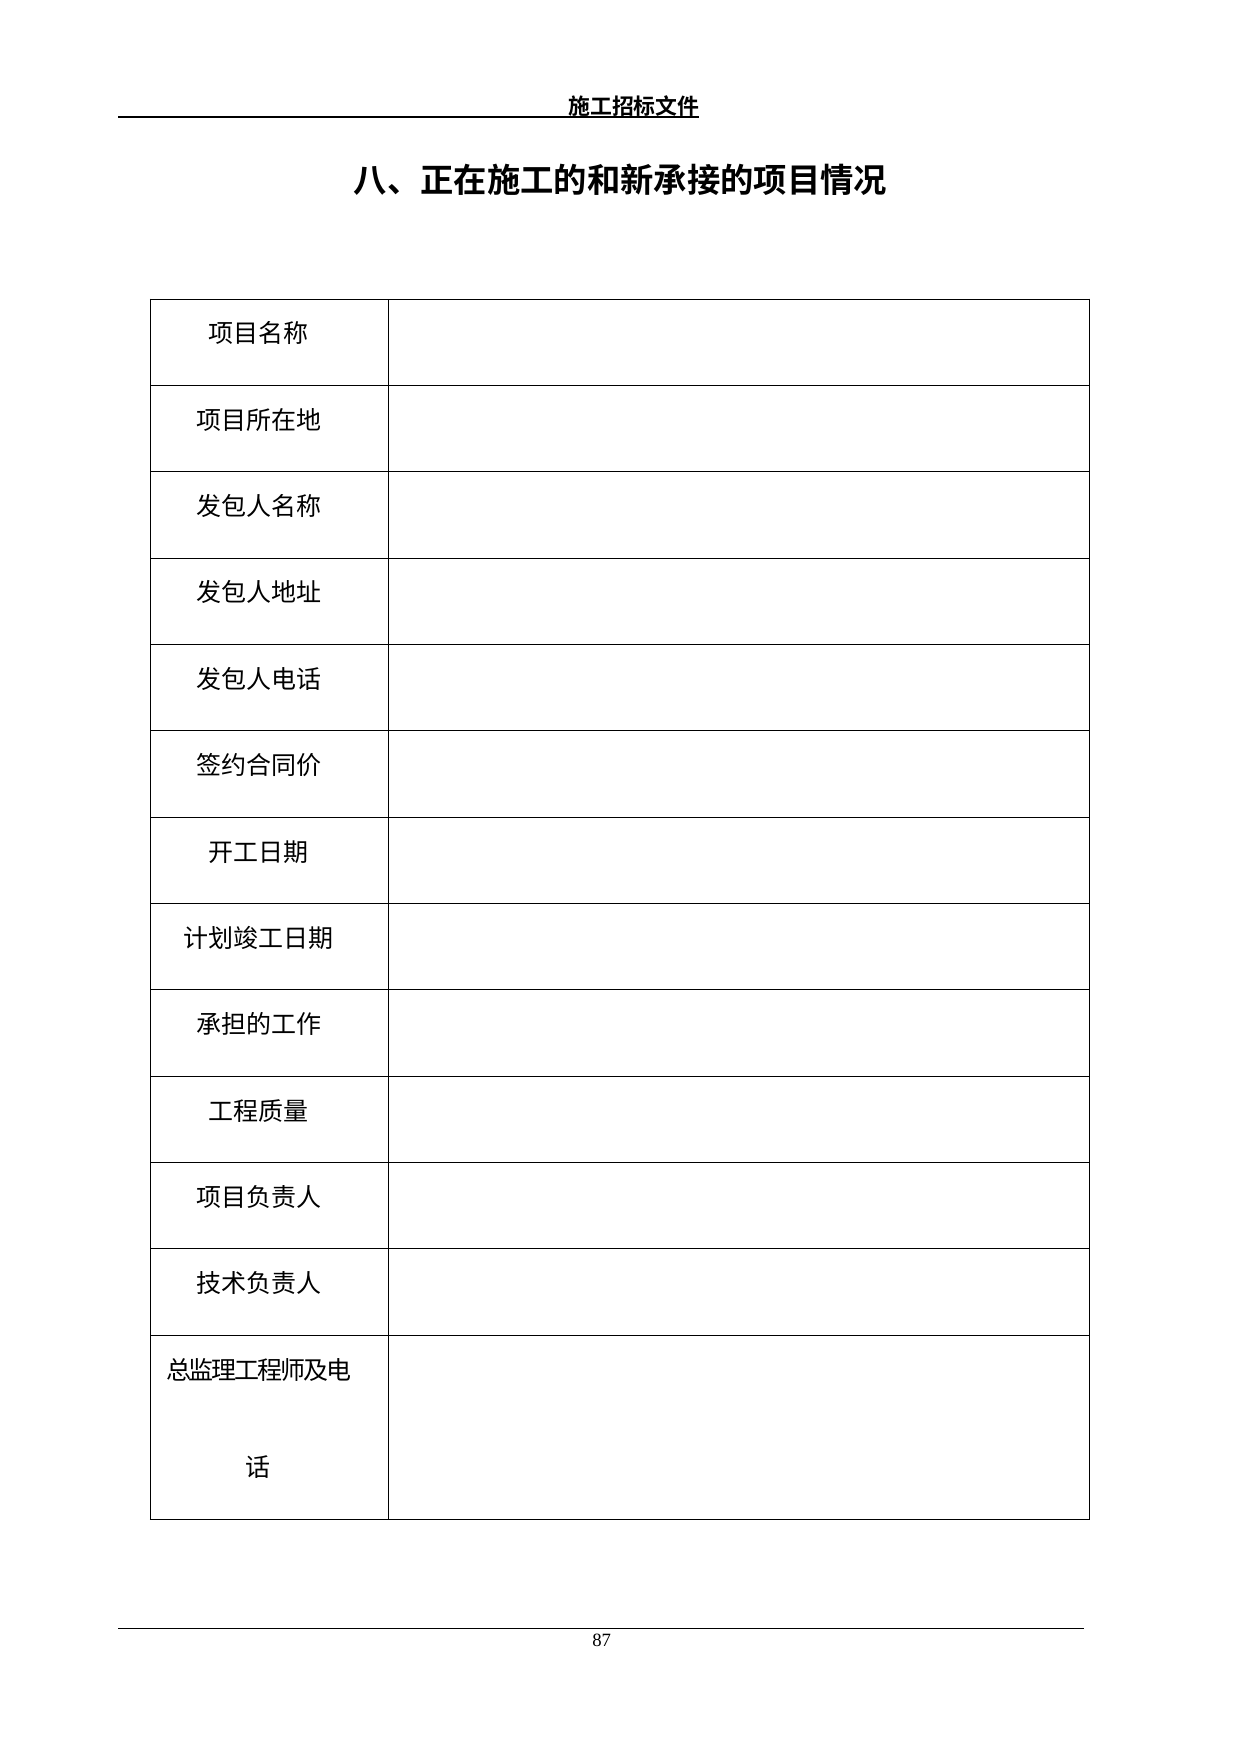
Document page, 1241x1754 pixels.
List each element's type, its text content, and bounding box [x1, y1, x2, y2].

table_cell 开工日期 [151, 818, 388, 903]
table_cell 项目所在地 [151, 386, 388, 471]
table_cell 发包人名称 [151, 472, 388, 557]
table_header 项目名称 [151, 300, 388, 385]
table_cell [389, 386, 1089, 471]
text 八、正在施工的和新承接的项目情况 [118, 146, 1122, 211]
table_cell [389, 990, 1089, 1076]
table_cell 工程质量 [151, 1077, 388, 1162]
table_cell [389, 1077, 1089, 1162]
table_cell 项目负责人 [151, 1163, 388, 1248]
table_cell 签约合同价 [151, 731, 388, 817]
table_cell [389, 645, 1089, 730]
table_cell 发包人地址 [151, 559, 388, 644]
table_cell [389, 1336, 1089, 1518]
table_cell [389, 904, 1089, 989]
table_cell [389, 472, 1089, 557]
table_header [389, 300, 1089, 385]
table_cell 承担的工作 [151, 990, 388, 1076]
table_cell 发包人电话 [151, 645, 388, 730]
table_cell [389, 731, 1089, 817]
table_cell [389, 559, 1089, 644]
table_cell 总监理工程师及电话 [151, 1336, 388, 1518]
table_cell 技术负责人 [151, 1249, 388, 1335]
table_cell 计划竣工日期 [151, 904, 388, 989]
table_cell [389, 1249, 1089, 1335]
table_cell [389, 818, 1089, 903]
table_cell [389, 1163, 1089, 1248]
